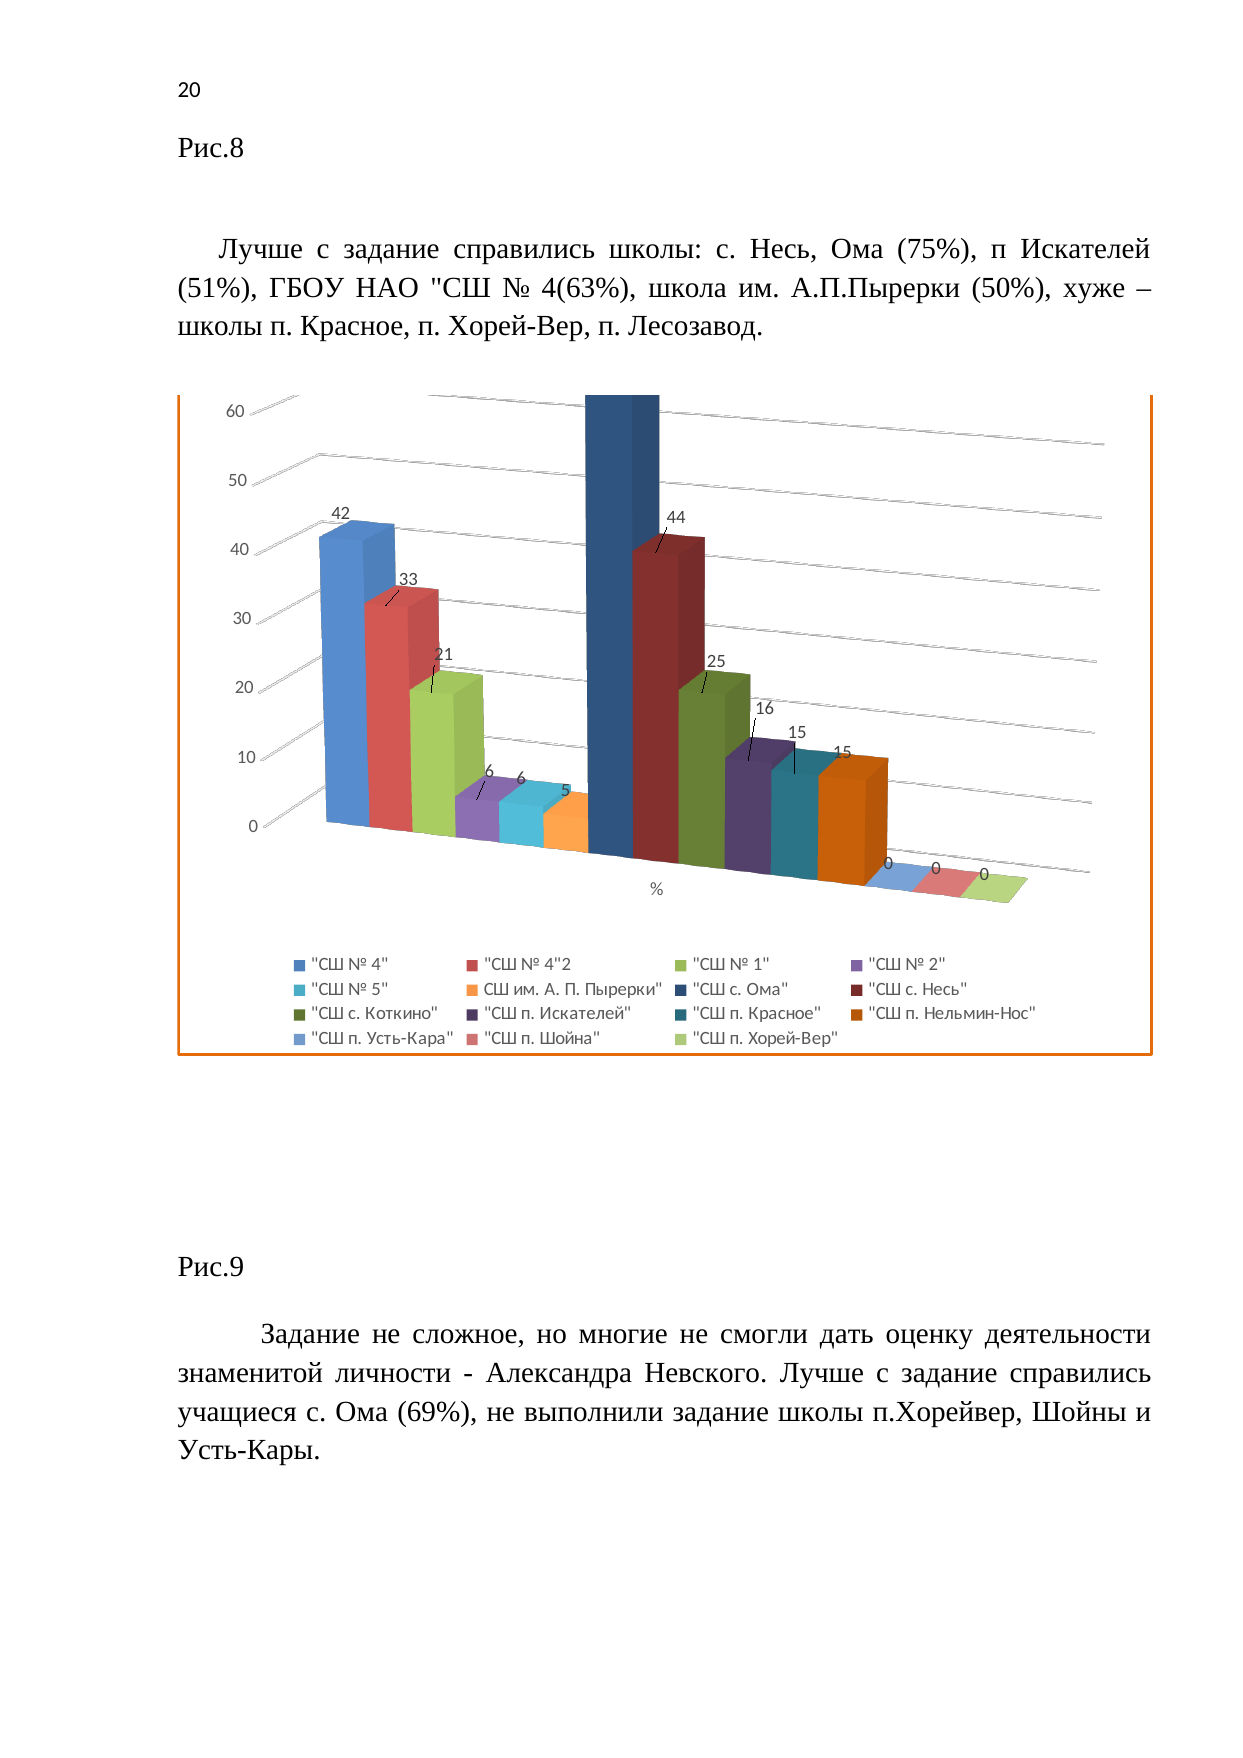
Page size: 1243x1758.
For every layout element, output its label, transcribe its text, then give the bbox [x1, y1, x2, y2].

text Лучше с задание справились школы: с. Несь, Ома (75%), п Искателей (51%), ГБОУ НАО "СШ № 4(63%), школа им. А.П.Пырерки (50%), хуже – школы п. Красное, п. Хорей-Вер, п. Лесозавод. [177, 231, 1152, 342]
text Задание не сложное, но многие не смогли дать оценку деятельности знаменитой личности - Александра Невского. Лучше с задание справились учащиеся с. Ома (69%), не выполнили задание школы п.Хорейвер, Шойны и Усть-Кары. [177, 1317, 1152, 1466]
text Рис.8 [177, 131, 1152, 164]
text Рис.9 [177, 1250, 1152, 1283]
